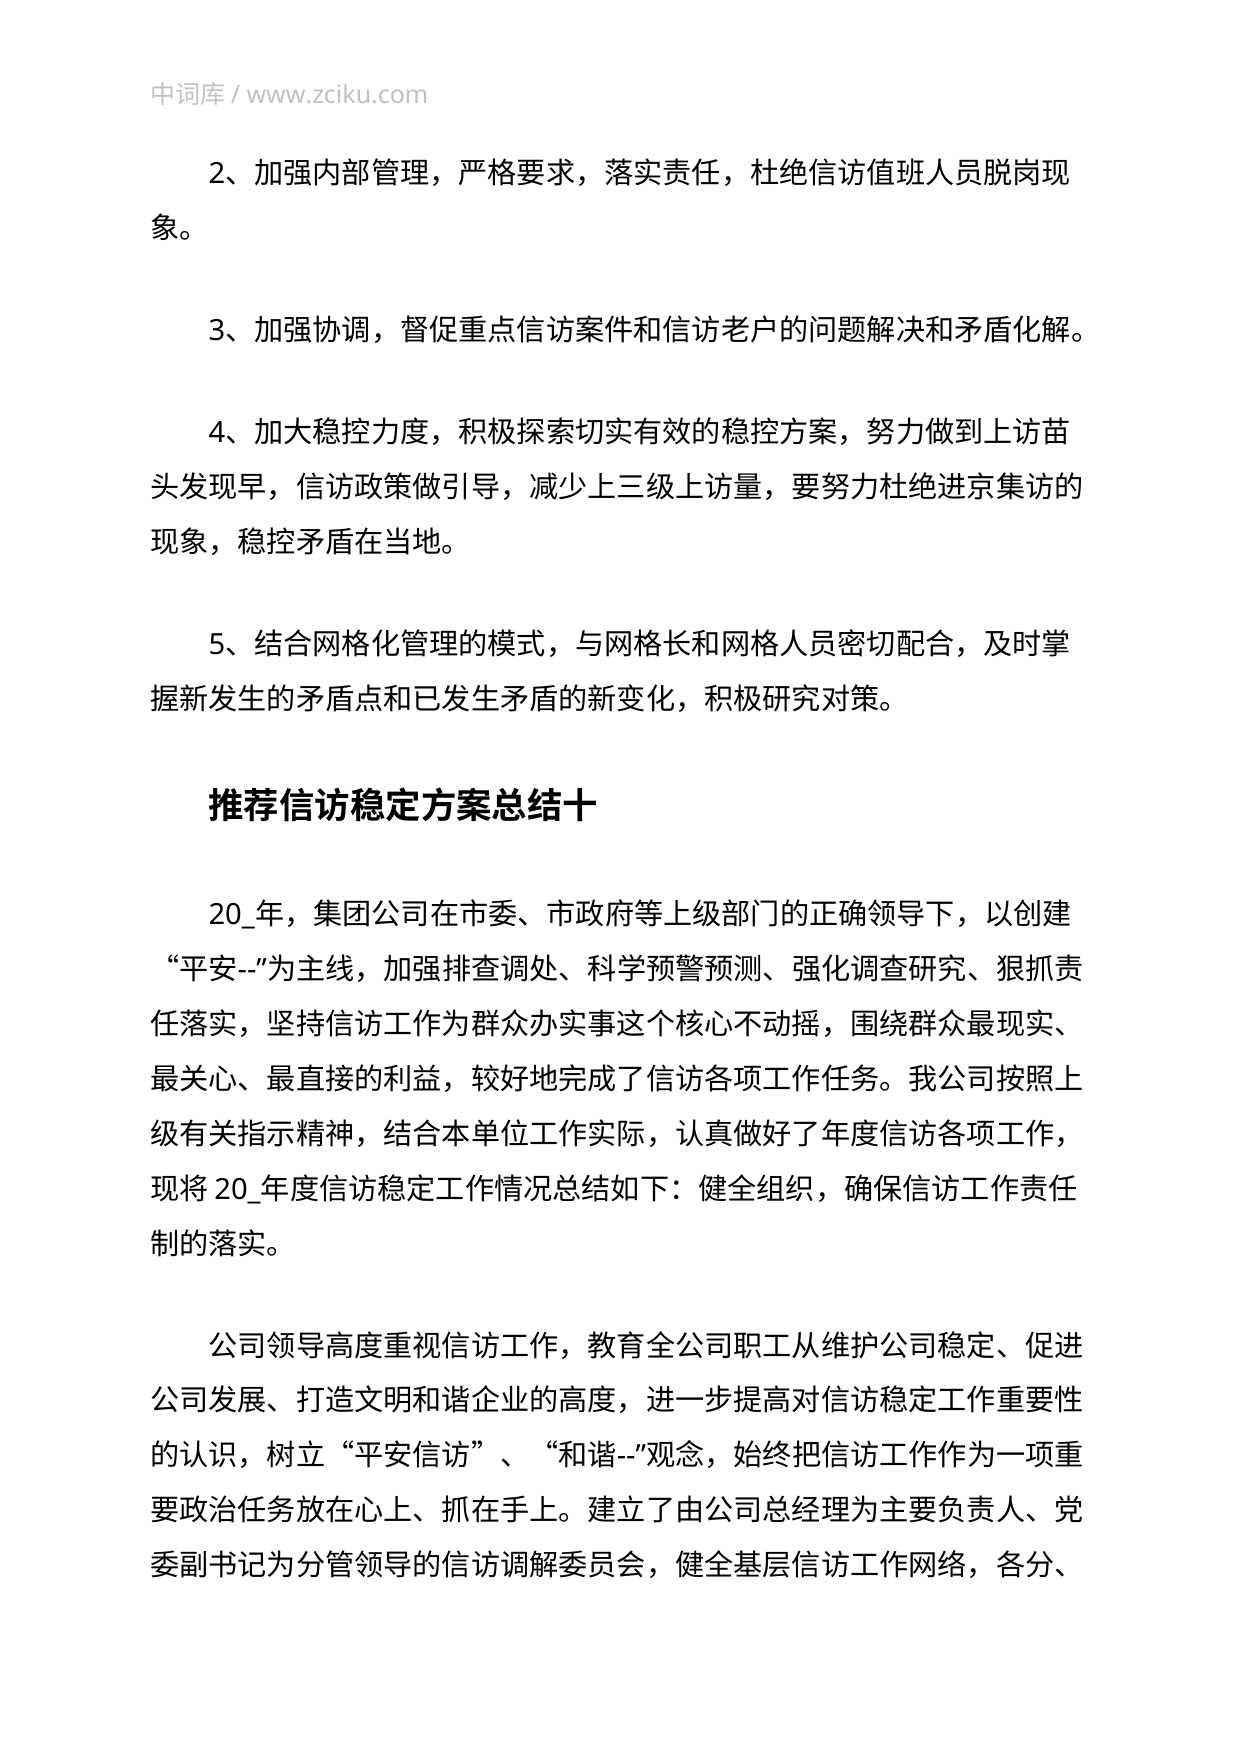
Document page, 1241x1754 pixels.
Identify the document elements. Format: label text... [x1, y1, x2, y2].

text 20_年，集团公司在市委、市政府等上级部门的正确领导下，以创建“平安--”为主线，加强排查调处、科学预警预测、强化调查研究、狠抓责任落实，坚持信访工作为群众办实事这个核心不动摇，围绕群众最现实、最关心、最直接的利益，较好地完成了信访各项工作任务。我公司按照上级有关指示精神，结合本单位工作实际，认真做好了年度信访各项工作，现将20_年度信访稳定工作情况总结如下：健全组织，确保信访工作责任制的落实。 [150, 891, 1090, 1263]
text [150, 1322, 1090, 1584]
text 推荐信访稳定方案总结十 [150, 777, 1090, 828]
text 2、加强内部管理，严格要求，落实责任，杜绝信访值班人员脱岗现象。 [150, 150, 1090, 247]
text 5、结合网格化管理的模式，与网格长和网格人员密切配合，及时掌握新发生的矛盾点和已发生矛盾的新变化，积极研究对策。 [150, 620, 1090, 718]
text 4、加大稳控力度，积极探索切实有效的稳控方案，努力做到上访苗头发现早，信访政策做引导，减少上三级上访量，要努力杜绝进京集访的现象，稳控矛盾在当地。 [150, 409, 1090, 561]
text 3、加强协调，督促重点信访案件和信访老户的问题解决和矛盾化解。 [150, 307, 1090, 349]
